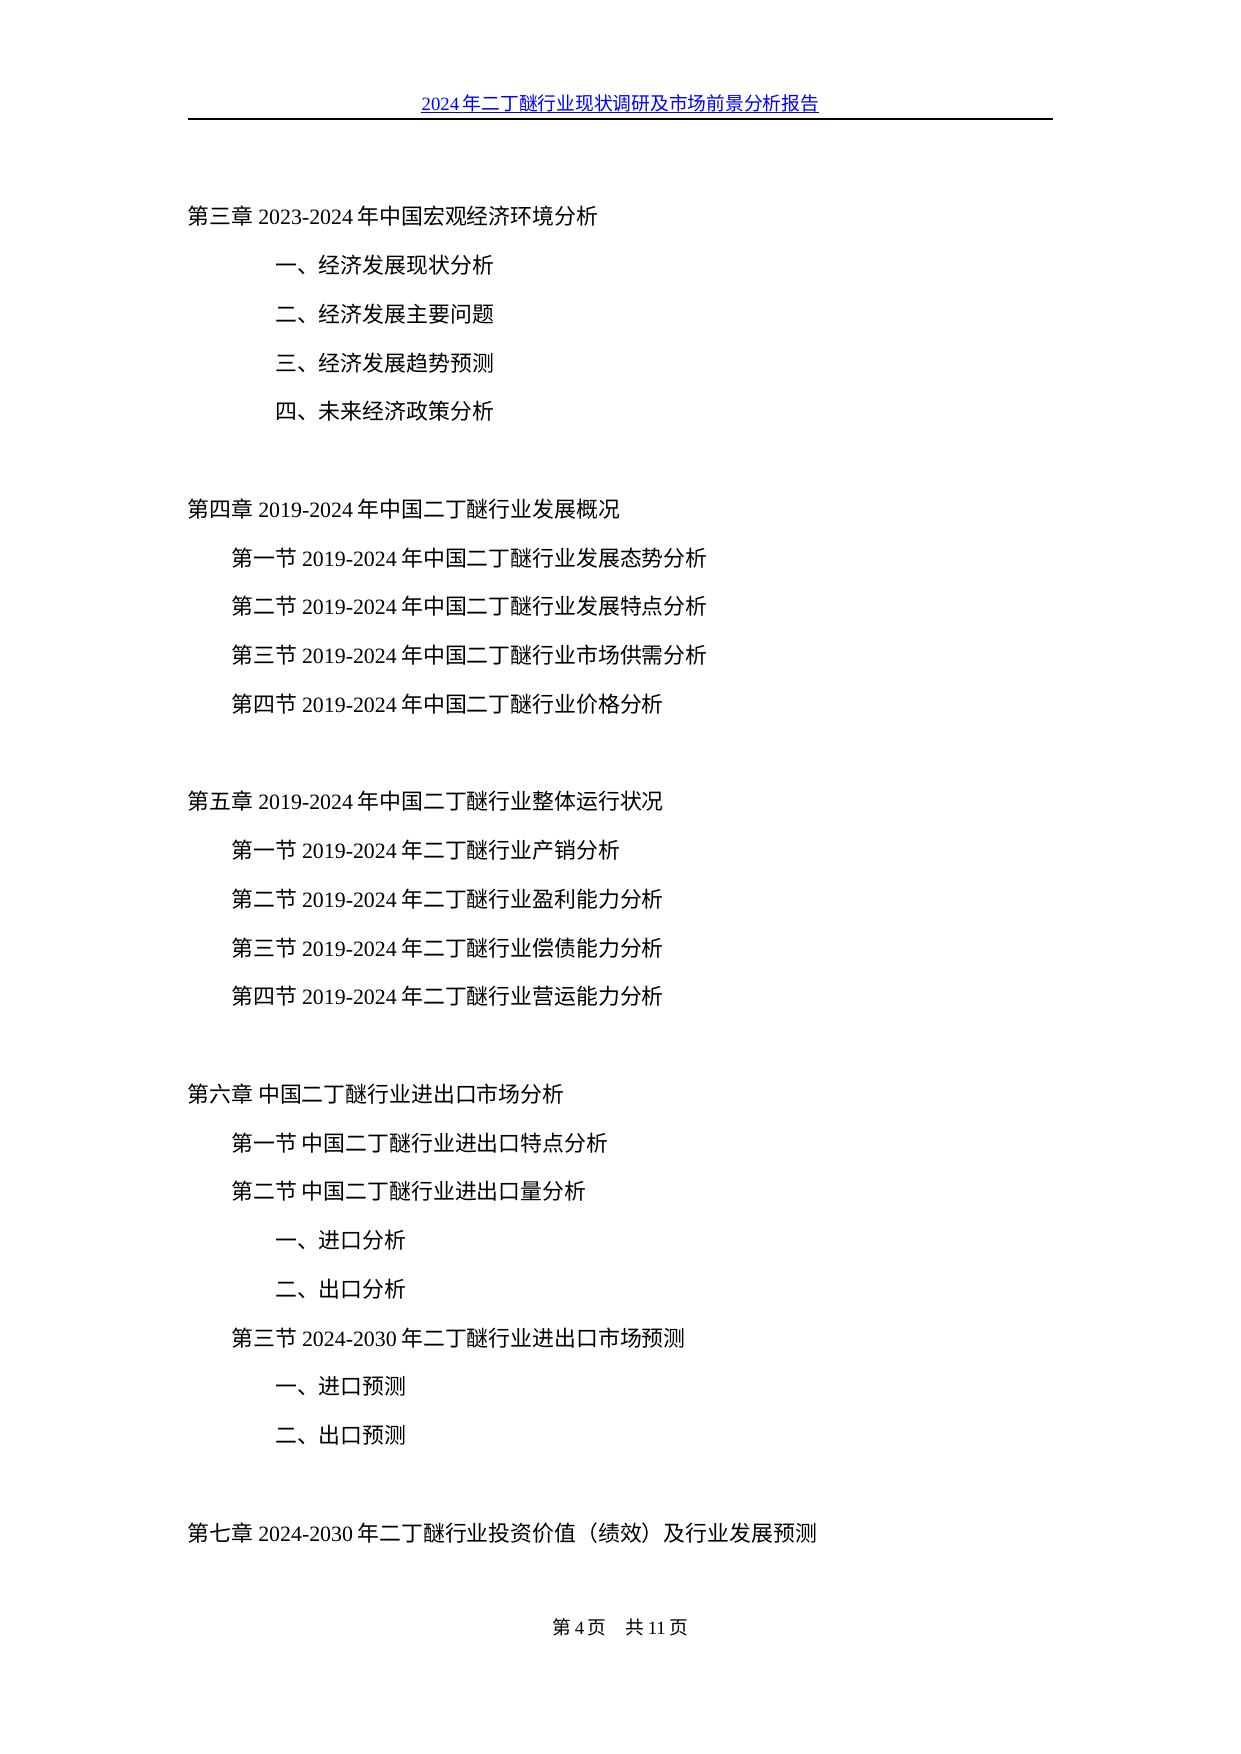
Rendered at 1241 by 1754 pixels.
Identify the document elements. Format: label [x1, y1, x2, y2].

text [187, 150, 1053, 1548]
